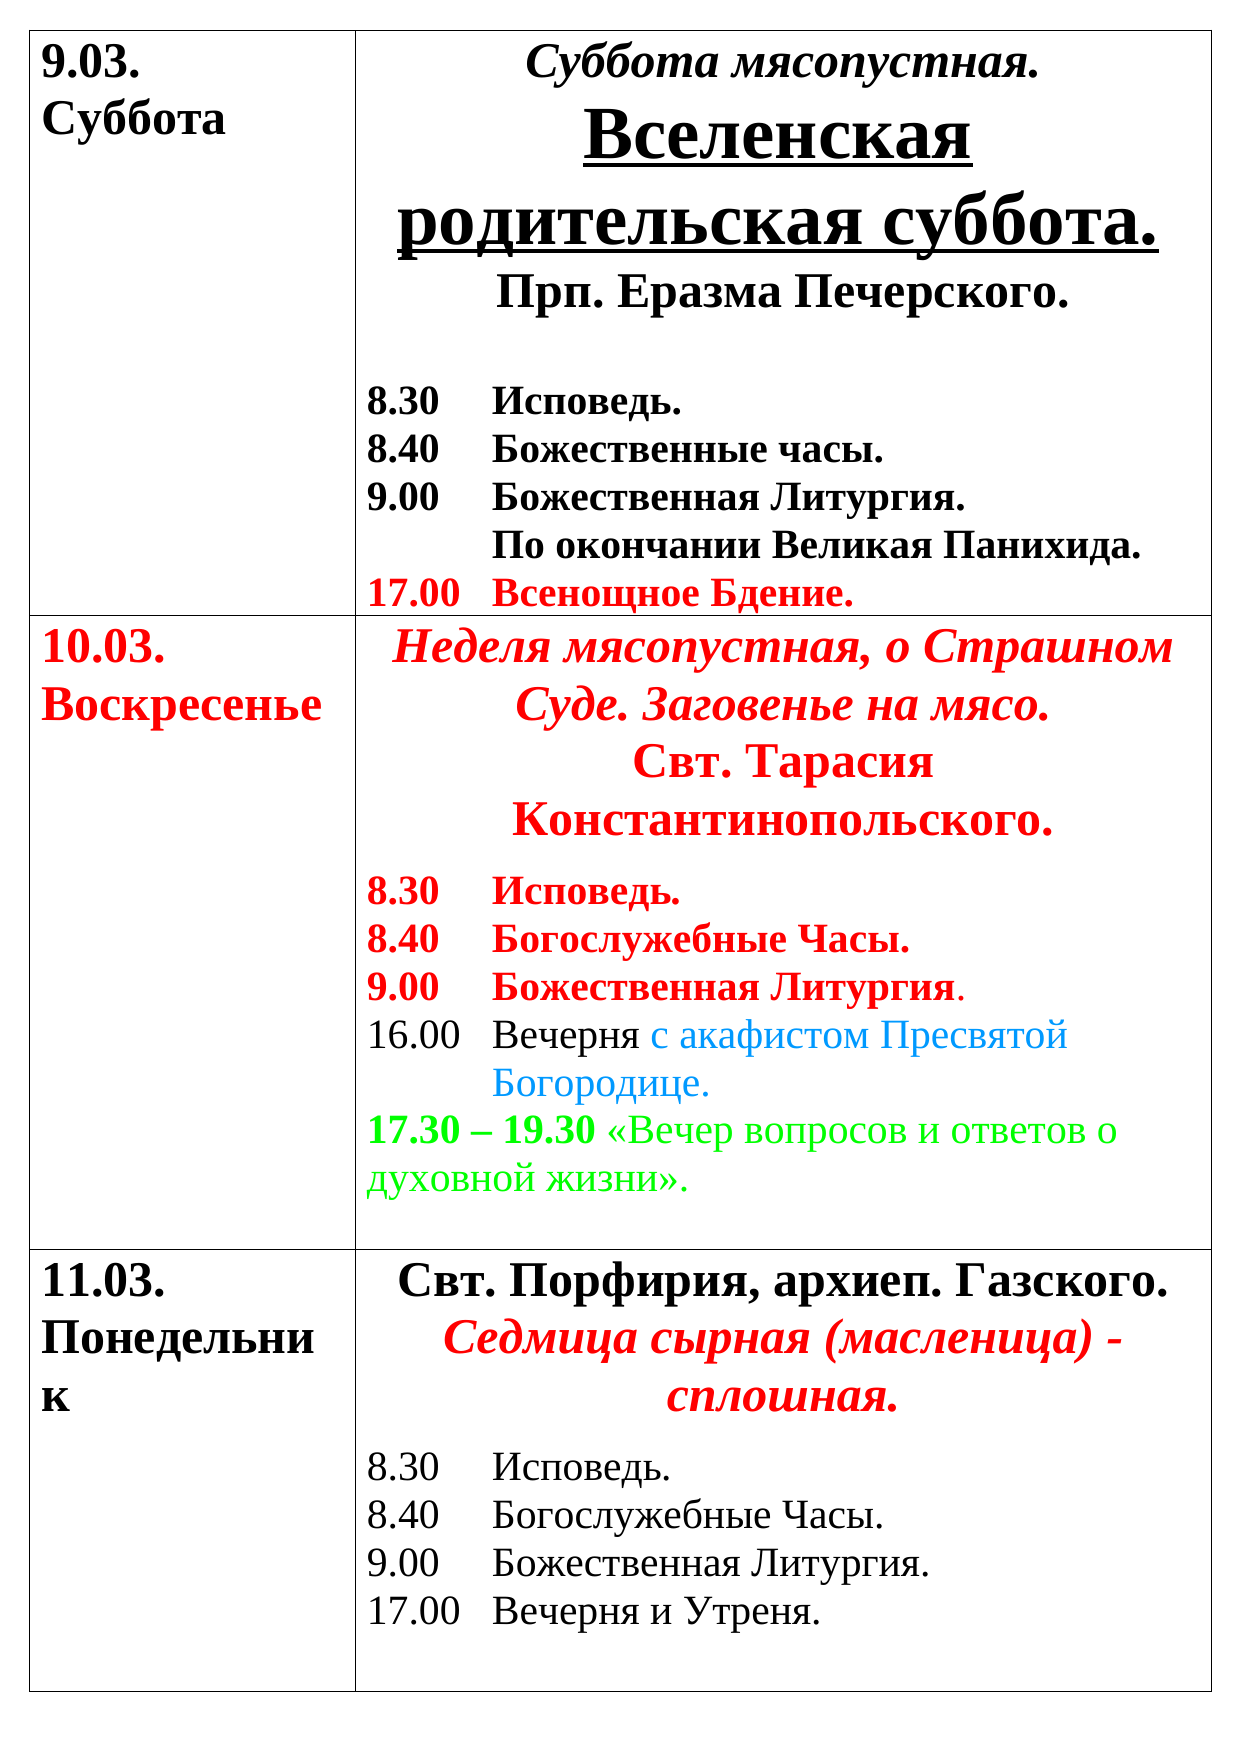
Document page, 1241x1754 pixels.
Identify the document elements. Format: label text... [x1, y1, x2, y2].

table_cell Неделя мясопустная, о Страшном Суде. Заговенье на мясо. Свт. Тарасия Константинопольского. 8.30 Исповедь. 8.40 Богослужебные Часы. 9.00 Божественная Литургия. 16.00 Вечерня с акафистом Пресвятой Богородице. 17.30 – 19.30 «Вечер вопросов и ответов о духовной жизни». [356, 616, 1211, 1249]
table_cell Суббота мясопустная. Вселенская родительская суббота. Прп. Еразма Печерского. 8.30 Исповедь. 8.40 Божественные часы. 9.00 Божественная Литургия. По окончании Великая Панихида. 17.00 Всенощное Бдение. [356, 31, 1211, 615]
table_cell 9.03. Суббота [30, 31, 355, 615]
table_cell Свт. Порфирия, архиеп. Газского. Седмица сырная (масленица) - сплошная. 8.30 Исповедь. 8.40 Богослужебные Часы. 9.00 Божественная Литургия. 17.00 Вечерня и Утреня. [356, 1250, 1211, 1691]
table_cell 10.03. Воскресенье [30, 616, 355, 1249]
table_cell 11.03. Понедельник [30, 1250, 355, 1691]
